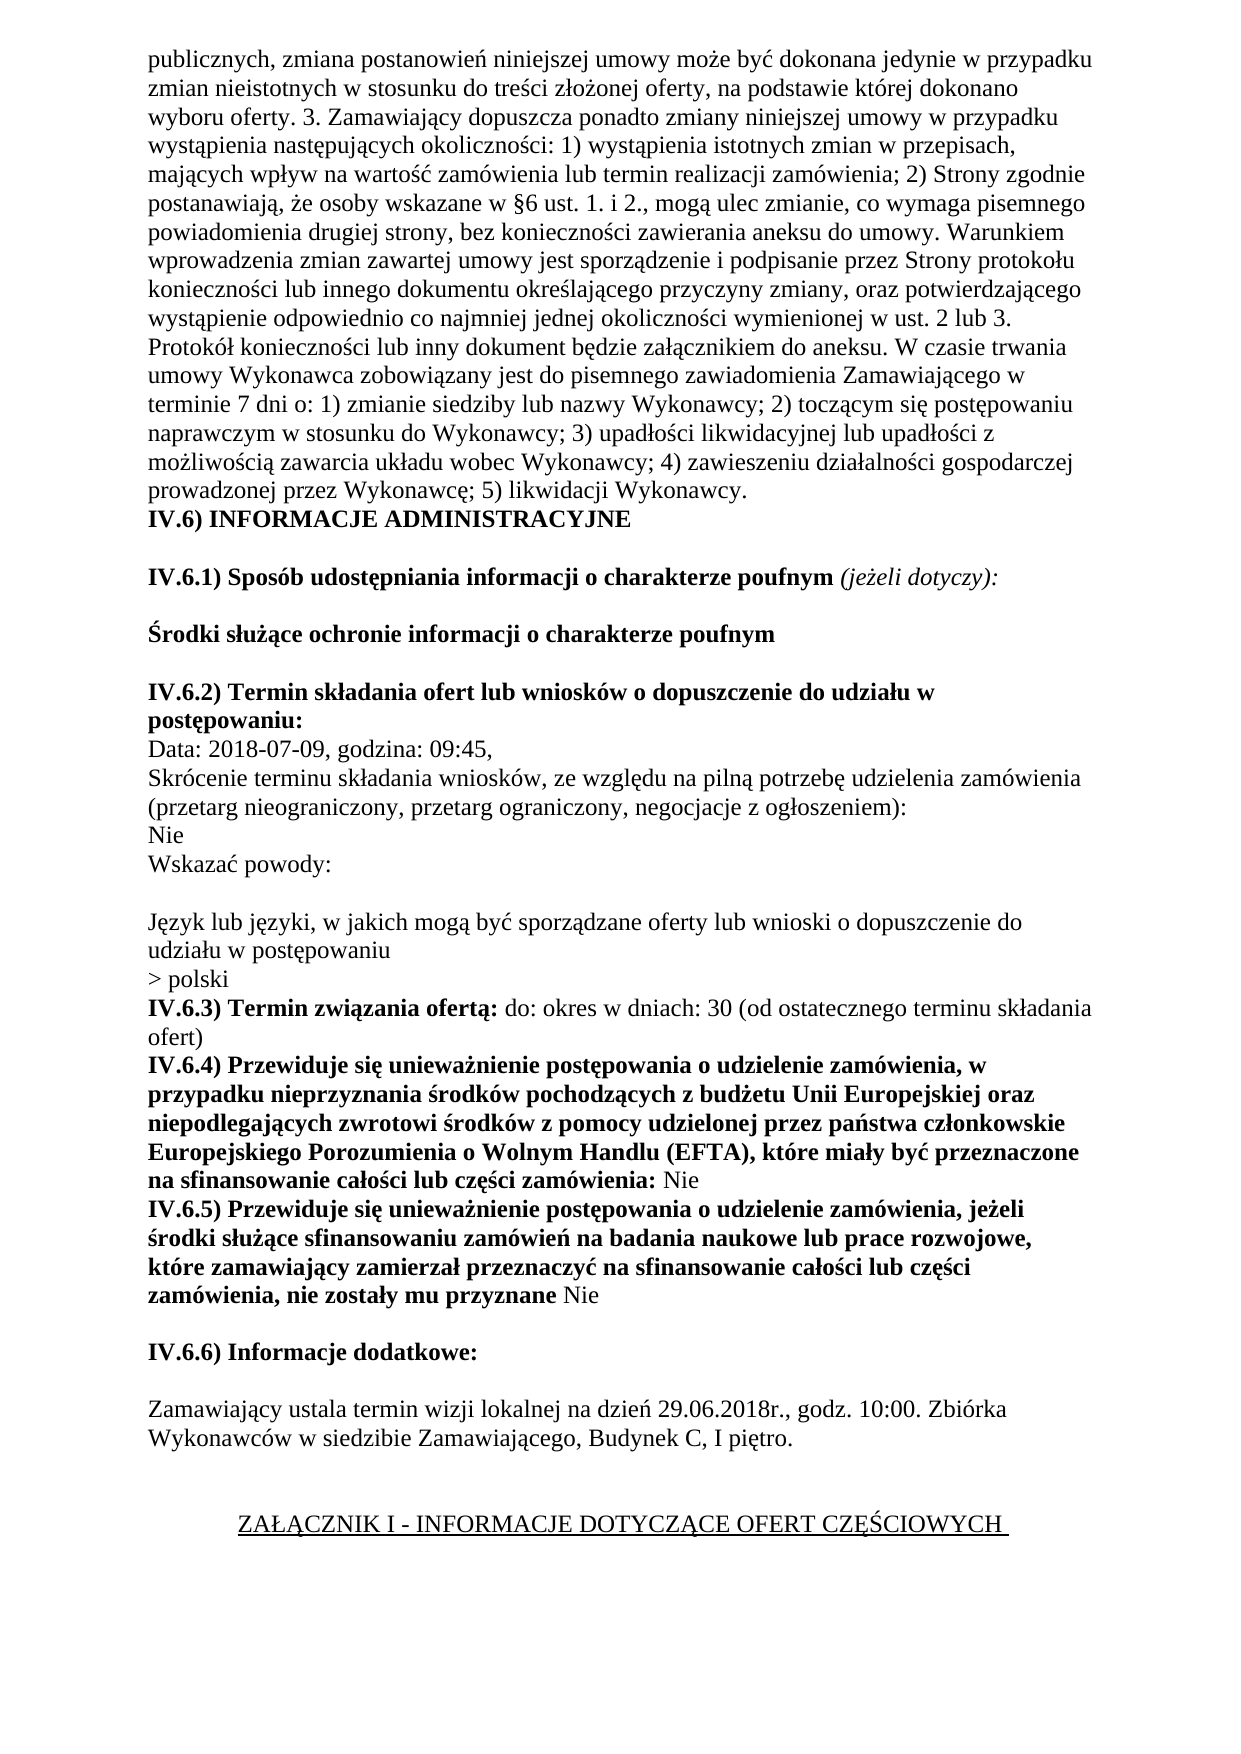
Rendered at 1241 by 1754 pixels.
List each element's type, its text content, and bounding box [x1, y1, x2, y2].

text ZAŁĄCZNIK I - INFORMACJE DOTYCZĄCE OFERT CZĘŚCIOWYCH [148, 1509, 1093, 1538]
text Zamawiający ustala termin wizji lokalnej na dzień 29.06.2018r., godz. 10:00. Zbiórka Wykonawców w siedzibie Zamawiającego, Budynek C, I piętro. [148, 1394, 1093, 1452]
text IV.6.6) Informacje dodatkowe: [148, 1337, 1093, 1394]
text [148, 44, 1093, 1337]
